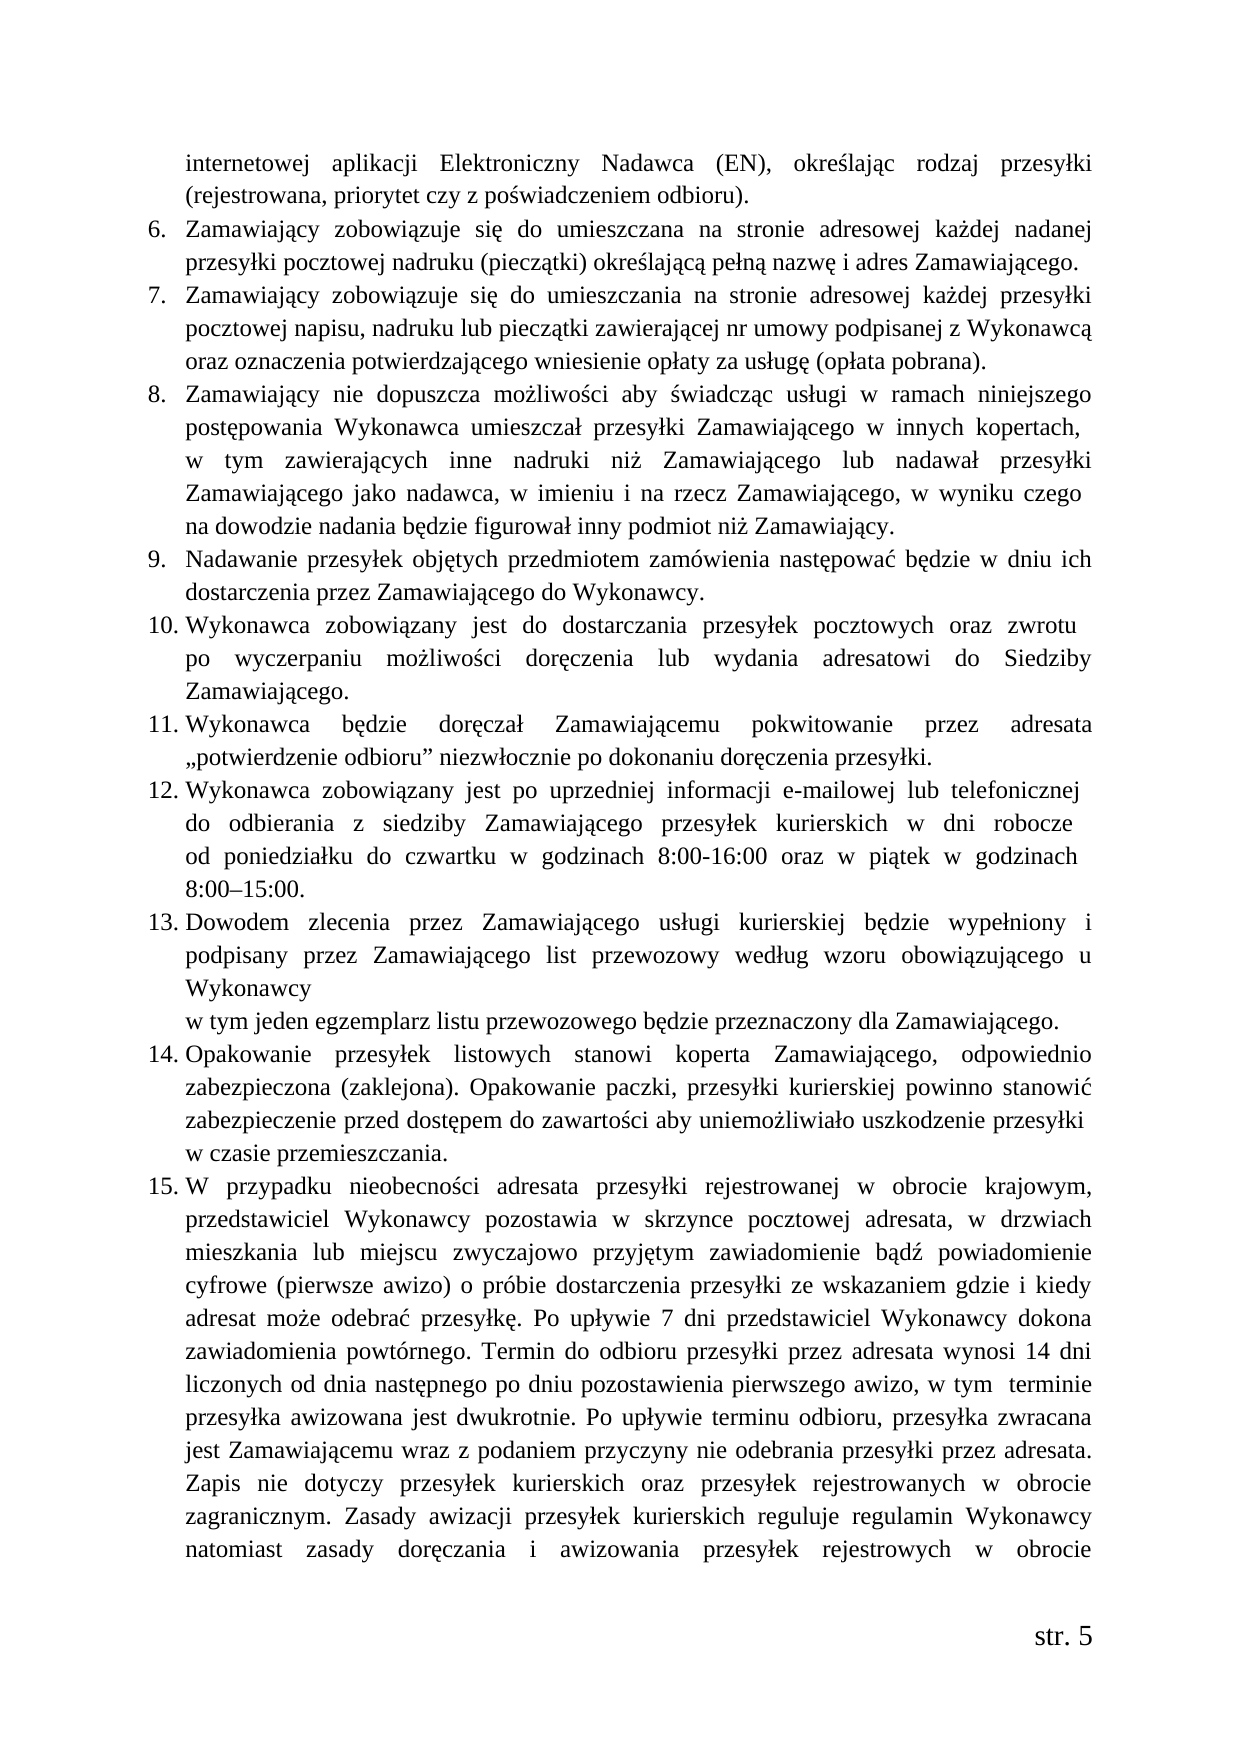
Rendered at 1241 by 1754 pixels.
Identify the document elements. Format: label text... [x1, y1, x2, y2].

list Wykonawca zobowiązany jest po uprzedniej informacji e-mailowej lub telefonicznej do odbierania z siedziby Zamawiającego przesyłek kurierskich w dni robocze od poniedziałku do czwartku w godzinach 8:00-16:00 oraz w piątek w godzinach 8:00–15:00. [148, 775, 1093, 903]
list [148, 1171, 1093, 1563]
list Opakowanie przesyłek listowych stanowi koperta Zamawiającego, odpowiednio zabezpieczona (zaklejona). Opakowanie paczki, przesyłki kurierskiej powinno stanowić zabezpieczenie przed dostępem do zawartości aby uniemożliwiało uszkodzenie przesyłki w czasie przemieszczania. [148, 1039, 1093, 1167]
list Zamawiający nie dopuszcza możliwości aby świadcząc usługi w ramach niniejszego postępowania Wykonawca umieszczał przesyłki Zamawiającego w innych kopertach, w tym zawierających inne nadruki niż Zamawiającego lub nadawał przesyłki Zamawiającego jako nadawca, w imieniu i na rzecz Zamawiającego, w wyniku czego na dowodzie nadania będzie figurował inny podmiot niż Zamawiający. [148, 379, 1093, 539]
list Dowodem zlecenia przez Zamawiającego usługi kurierskiej będzie wypełniony i podpisany przez Zamawiającego list przewozowy według wzoru obowiązującego u Wykonawcy w tym jeden egzemplarz listu przewozowego będzie przeznaczony dla Zamawiającego. [148, 907, 1093, 1035]
list Wykonawca będzie doręczał Zamawiającemu pokwitowanie przez adresata „potwierdzenie odbioru” niezwłocznie po dokonaniu doręczenia przesyłki. [148, 709, 1093, 771]
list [148, 148, 1093, 209]
list Wykonawca zobowiązany jest do dostarczania przesyłek pocztowych oraz zwrotu po wyczerpaniu możliwości doręczenia lub wydania adresatowi do Siedziby Zamawiającego. [148, 610, 1093, 705]
list Zamawiający zobowiązuje się do umieszczana na stronie adresowej każdej nadanej przesyłki pocztowej nadruku (pieczątki) określającą pełną nazwę i adres Zamawiającego. [148, 214, 1093, 275]
list Zamawiający zobowiązuje się do umieszczania na stronie adresowej każdej przesyłki pocztowej napisu, nadruku lub pieczątki zawierającej nr umowy podpisanej z Wykonawcą oraz oznaczenia potwierdzającego wniesienie opłaty za usługę (opłata pobrana). [148, 280, 1093, 374]
list Nadawanie przesyłek objętych przedmiotem zamówienia następować będzie w dniu ich dostarczenia przez Zamawiającego do Wykonawcy. [148, 544, 1093, 606]
